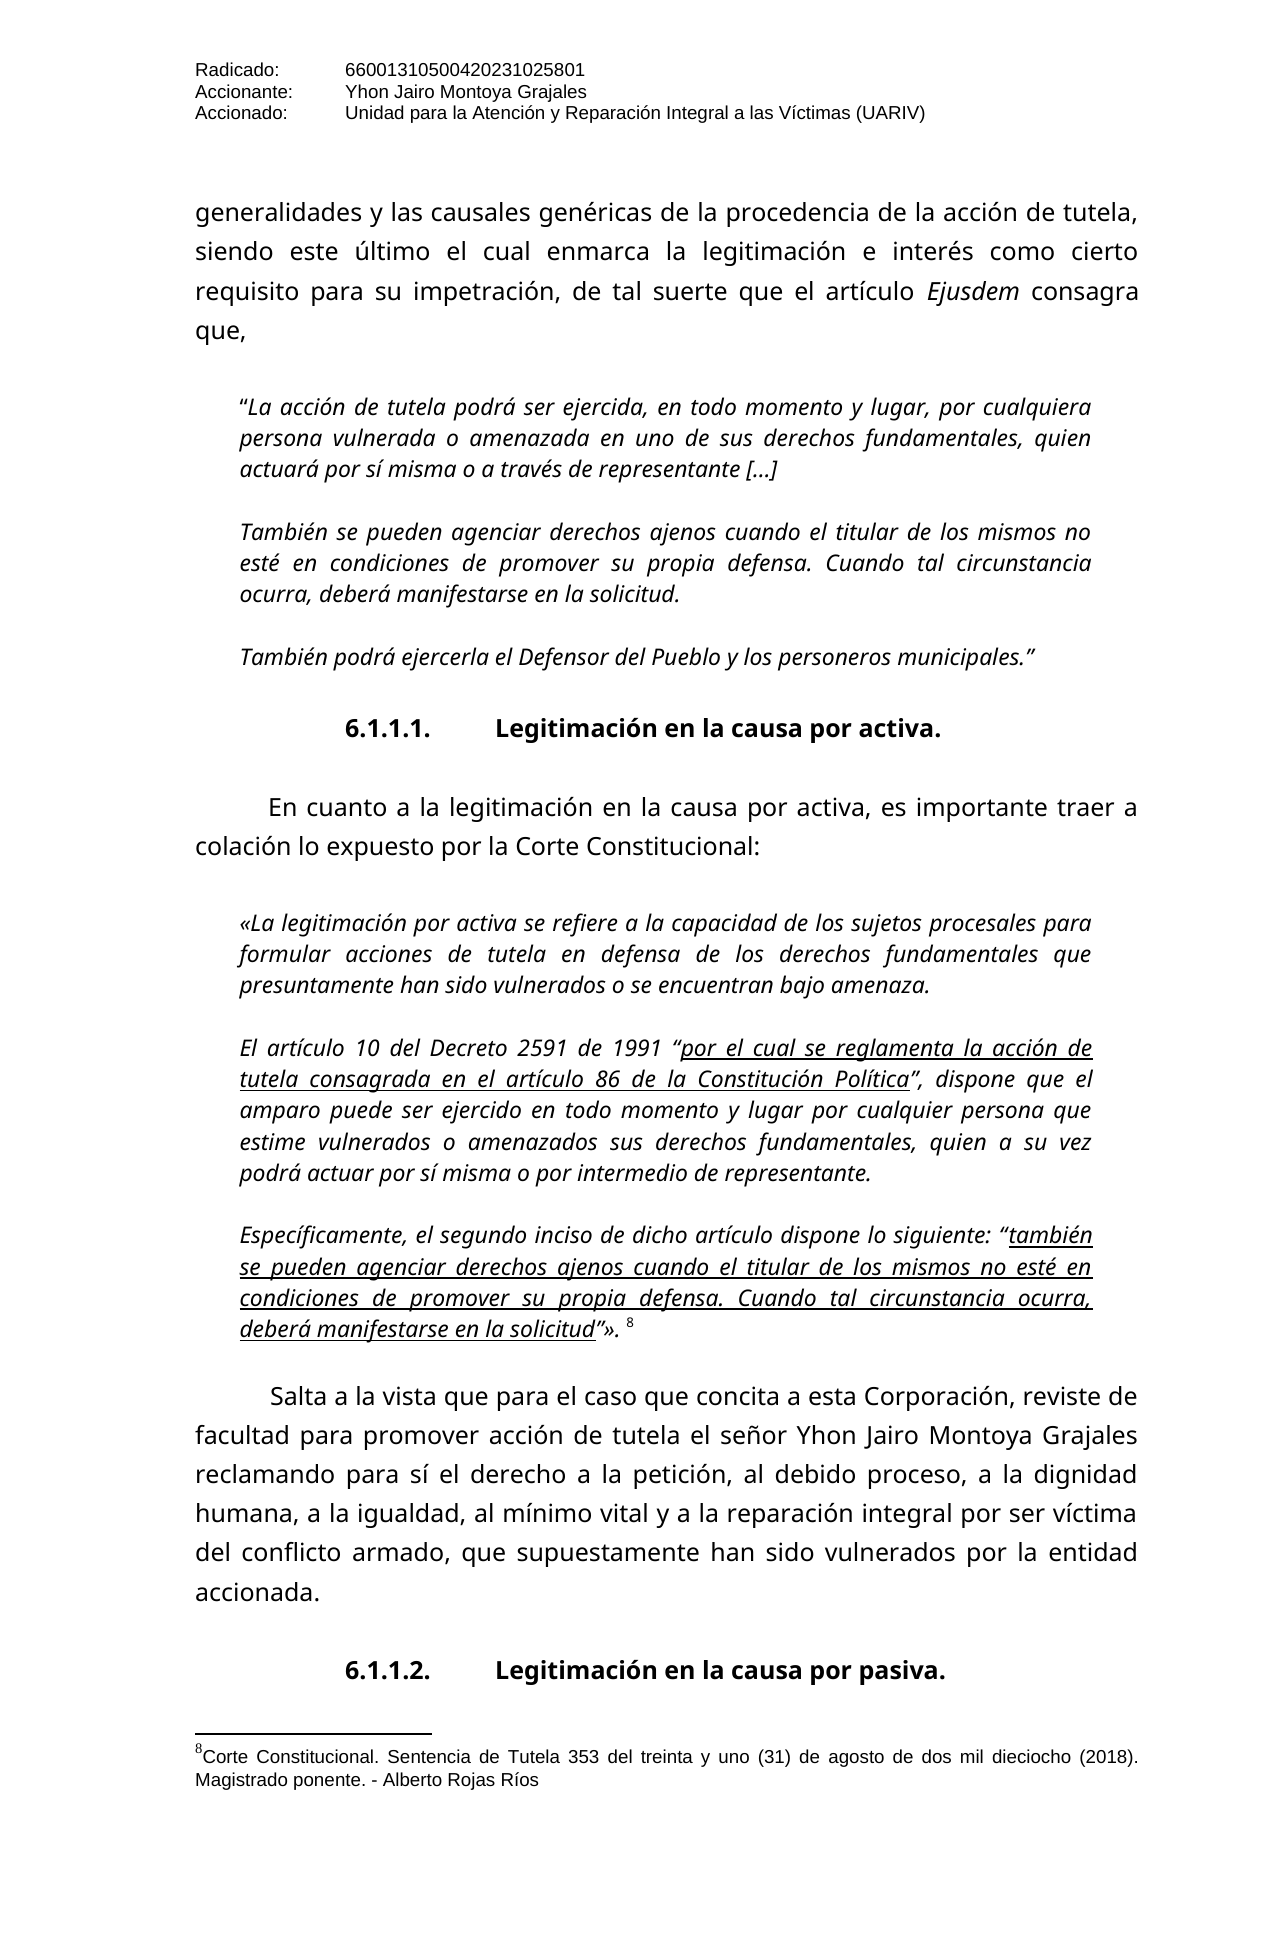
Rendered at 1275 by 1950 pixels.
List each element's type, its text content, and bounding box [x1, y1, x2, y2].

text También se pueden agenciar derechos ajenos cuando el titular de los mismos no esté en condiciones de promover su propia defensa. Cuando tal circunstancia ocurra, deberá manifestarse en la solicitud. [239, 516, 1095, 609]
list Legitimación en la causa por activa. [345, 711, 1139, 745]
text Específicamente, el segundo inciso de dicho artículo dispone lo siguiente: “también se pueden agenciar derechos ajenos cuando el titular de los mismos no esté en condiciones de promover su propia defensa. Cuando tal circunstancia ocurra, deberá manifestarse en la solicitud”». [239, 1219, 1095, 1344]
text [195, 195, 1139, 346]
text También podrá ejercerla el Defensor del Pueblo y los personeros municipales.” [239, 641, 1095, 672]
list Legitimación en la causa por pasiva. [345, 1652, 1139, 1687]
text Salta a la vista que para el caso que concita a esta Corporación, reviste de facultad para promover acción de tutela el señor Yhon Jairo Montoya Grajales reclamando para sí el derecho a la petición, al debido proceso, a la dignidad humana, a la igualdad, al mínimo vital y a la reparación integral por ser víctima del conflicto armado, que supuestamente han sido vulnerados por la entidad accionada. [195, 1378, 1139, 1608]
text “La acción de tutela podrá ser ejercida, en todo momento y lugar, por cualquiera persona vulnerada o amenazada en uno de sus derechos fundamentales, quien actuará por sí misma o a través de representante […] [239, 391, 1095, 484]
text El artículo 10 del Decreto 2591 de 1991 “por el cual se reglamenta la acción de tutela consagrada en el artículo 86 de la Constitución Política”, dispone que el amparo puede ser ejercido en todo momento y lugar por cualquier persona que estime vulnerados o amenazados sus derechos fundamentales, quien a su vez podrá actuar por sí misma o por intermedio de representante. [239, 1032, 1095, 1188]
text «La legitimación por activa se refiere a la capacidad de los sujetos procesales para formular acciones de tutela en defensa de los derechos fundamentales que presuntamente han sido vulnerados o se encuentran bajo amenaza. [239, 907, 1095, 1001]
text En cuanto a la legitimación en la causa por activa, es importante traer a colación lo expuesto por la Corte Constitucional: [195, 789, 1139, 863]
